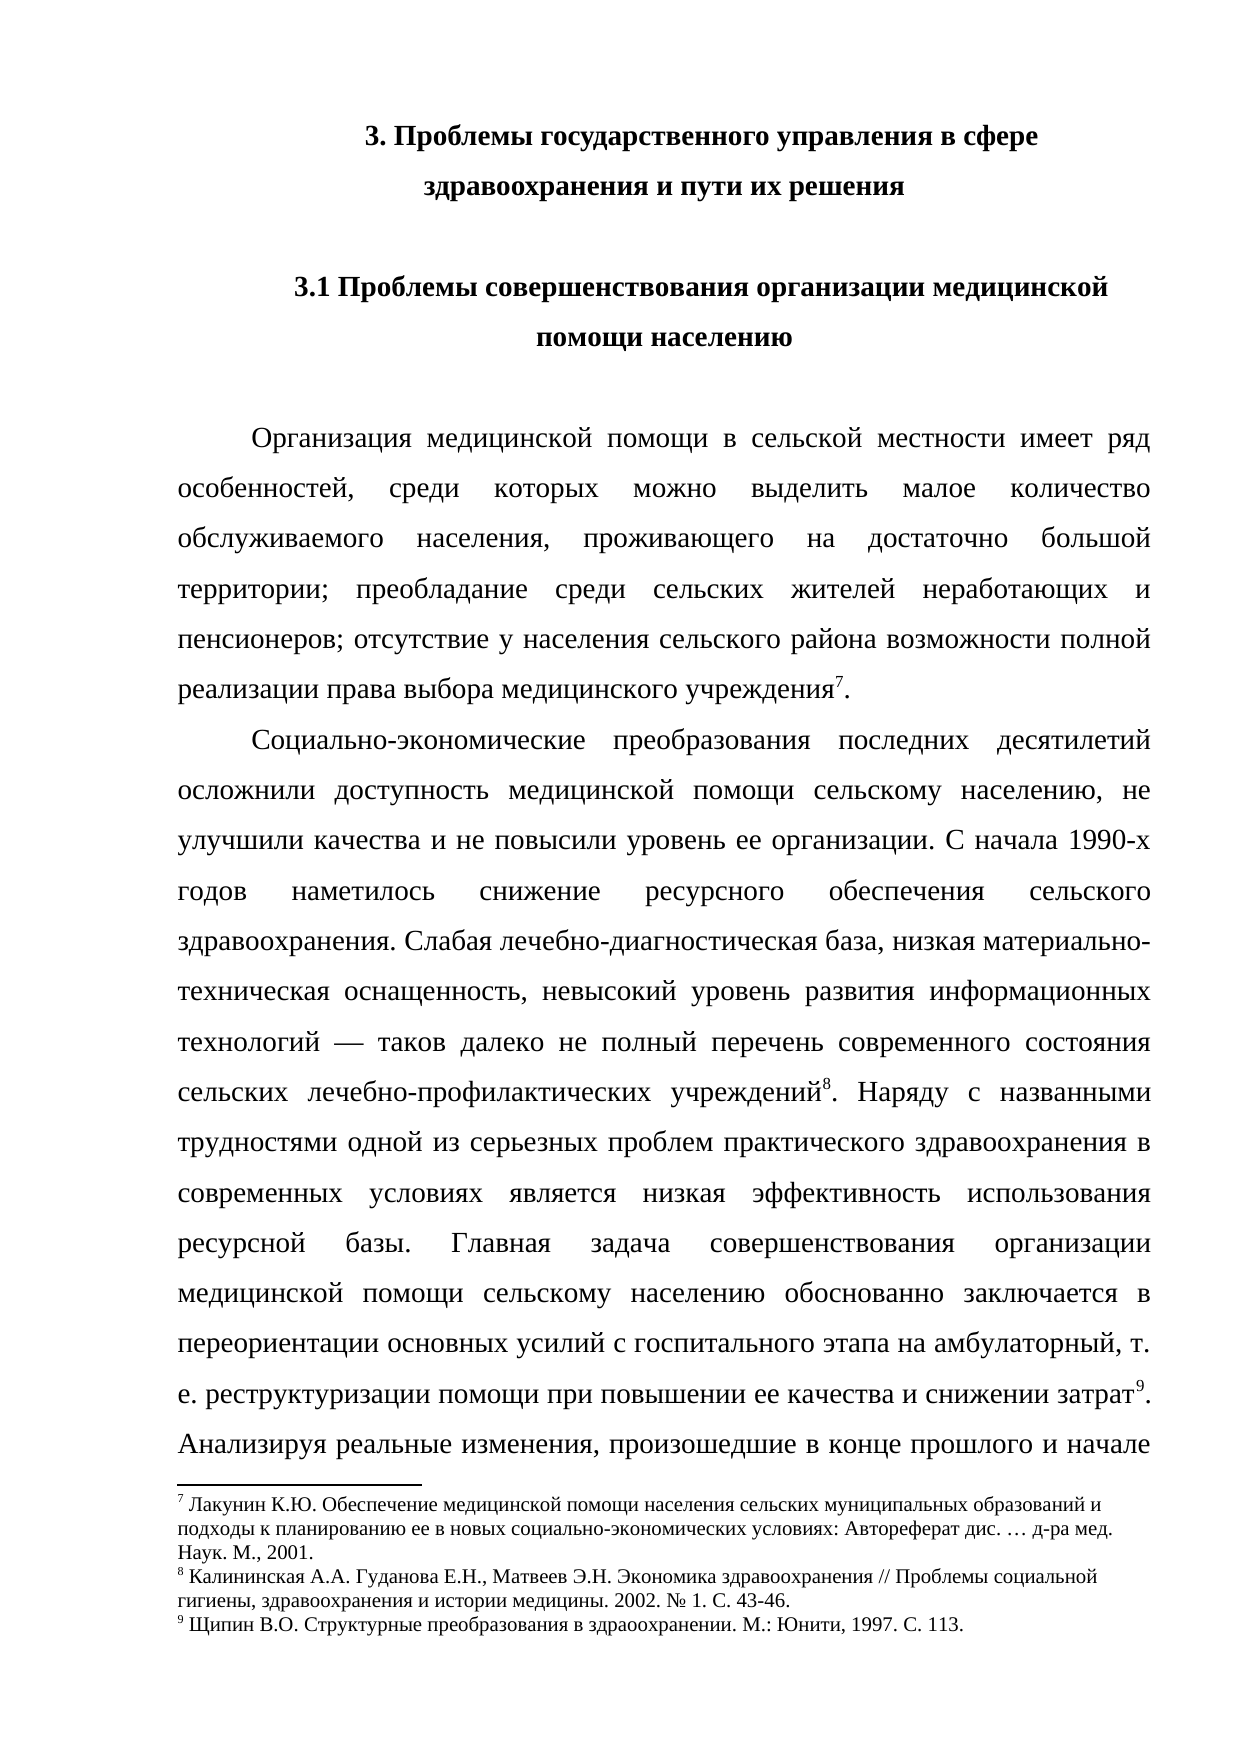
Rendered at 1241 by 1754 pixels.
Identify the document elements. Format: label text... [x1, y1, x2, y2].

subtitle 3.1 Проблемы совершенствования организации медицинской помощи населению [177, 269, 1152, 353]
subtitle 3. Проблемы государственного управления в сфере здравоохранения и пути их решения [177, 118, 1152, 202]
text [177, 722, 1152, 1460]
text Организация медицинской помощи в сельской местности имеет ряд особенностей, среди которых можно выделить малое количество обслуживаемого населения, проживающего на достаточно большой территории; преобладание среди сельских жителей неработающих и пенсионеров; отсутствие у населения сельского района возможности полной реализации права выбора медицинского учреждения. [177, 420, 1152, 705]
